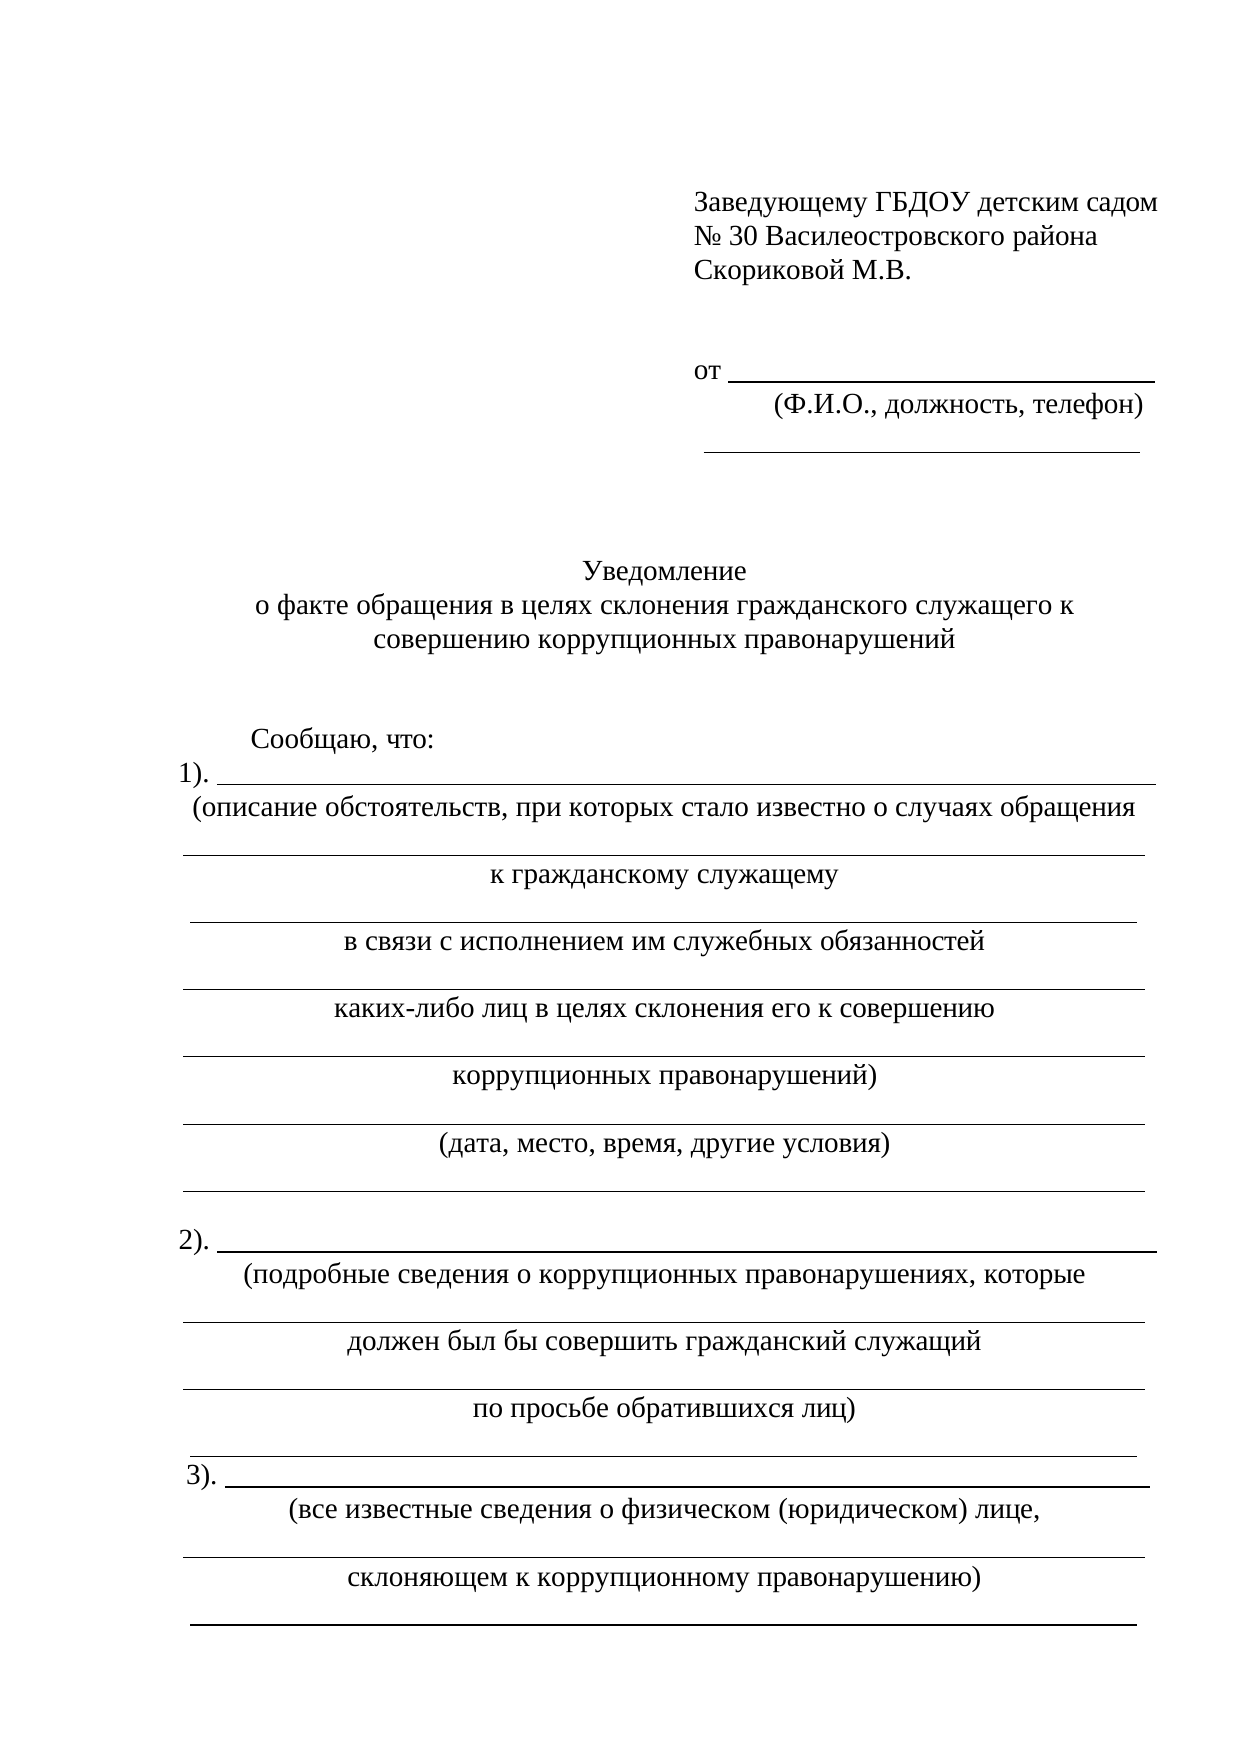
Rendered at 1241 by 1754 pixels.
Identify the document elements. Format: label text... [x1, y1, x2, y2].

text (подробные сведения о коррупционных правонарушениях, которые [164, 1256, 1164, 1289]
text 2). [167, 1222, 1167, 1256]
text склоняющем к коррупционному правонарушению) [164, 1556, 1164, 1592]
text (описание обстоятельств, при которых стало известно о случаях обращения [192, 789, 1167, 822]
text Уведомление [164, 554, 1164, 587]
text (все известные сведения о физическом (юридическом) лице, [186, 1491, 1142, 1524]
text 3). [168, 1454, 1167, 1491]
text по просьбе обратившихся лиц) [164, 1387, 1164, 1424]
text Заведующему ГБДОУ детским садом [693, 184, 1167, 218]
text 1). [178, 755, 1167, 789]
text к гражданскому служащему [164, 853, 1164, 889]
text (дата, место, время, другие условия) [164, 1122, 1164, 1158]
text должен был бы совершить гражданский служащий [164, 1320, 1164, 1357]
text в связи с исполнением им служебных обязанностей [165, 920, 1164, 957]
text Скориковой М.В. [693, 252, 1167, 285]
text от [693, 352, 1167, 386]
text каких-либо лиц в целях склонения его к совершению [165, 987, 1164, 1024]
text о факте обращения в целях склонения гражданского служащего к совершению коррупционных правонарушений [255, 587, 1074, 654]
text № 30 Василеостровского района [693, 218, 1167, 252]
text Сообщаю, что: [250, 722, 1167, 755]
text коррупционных правонарушений) [164, 1054, 1164, 1091]
text (Ф.И.О., должность, телефон) [773, 386, 1167, 419]
